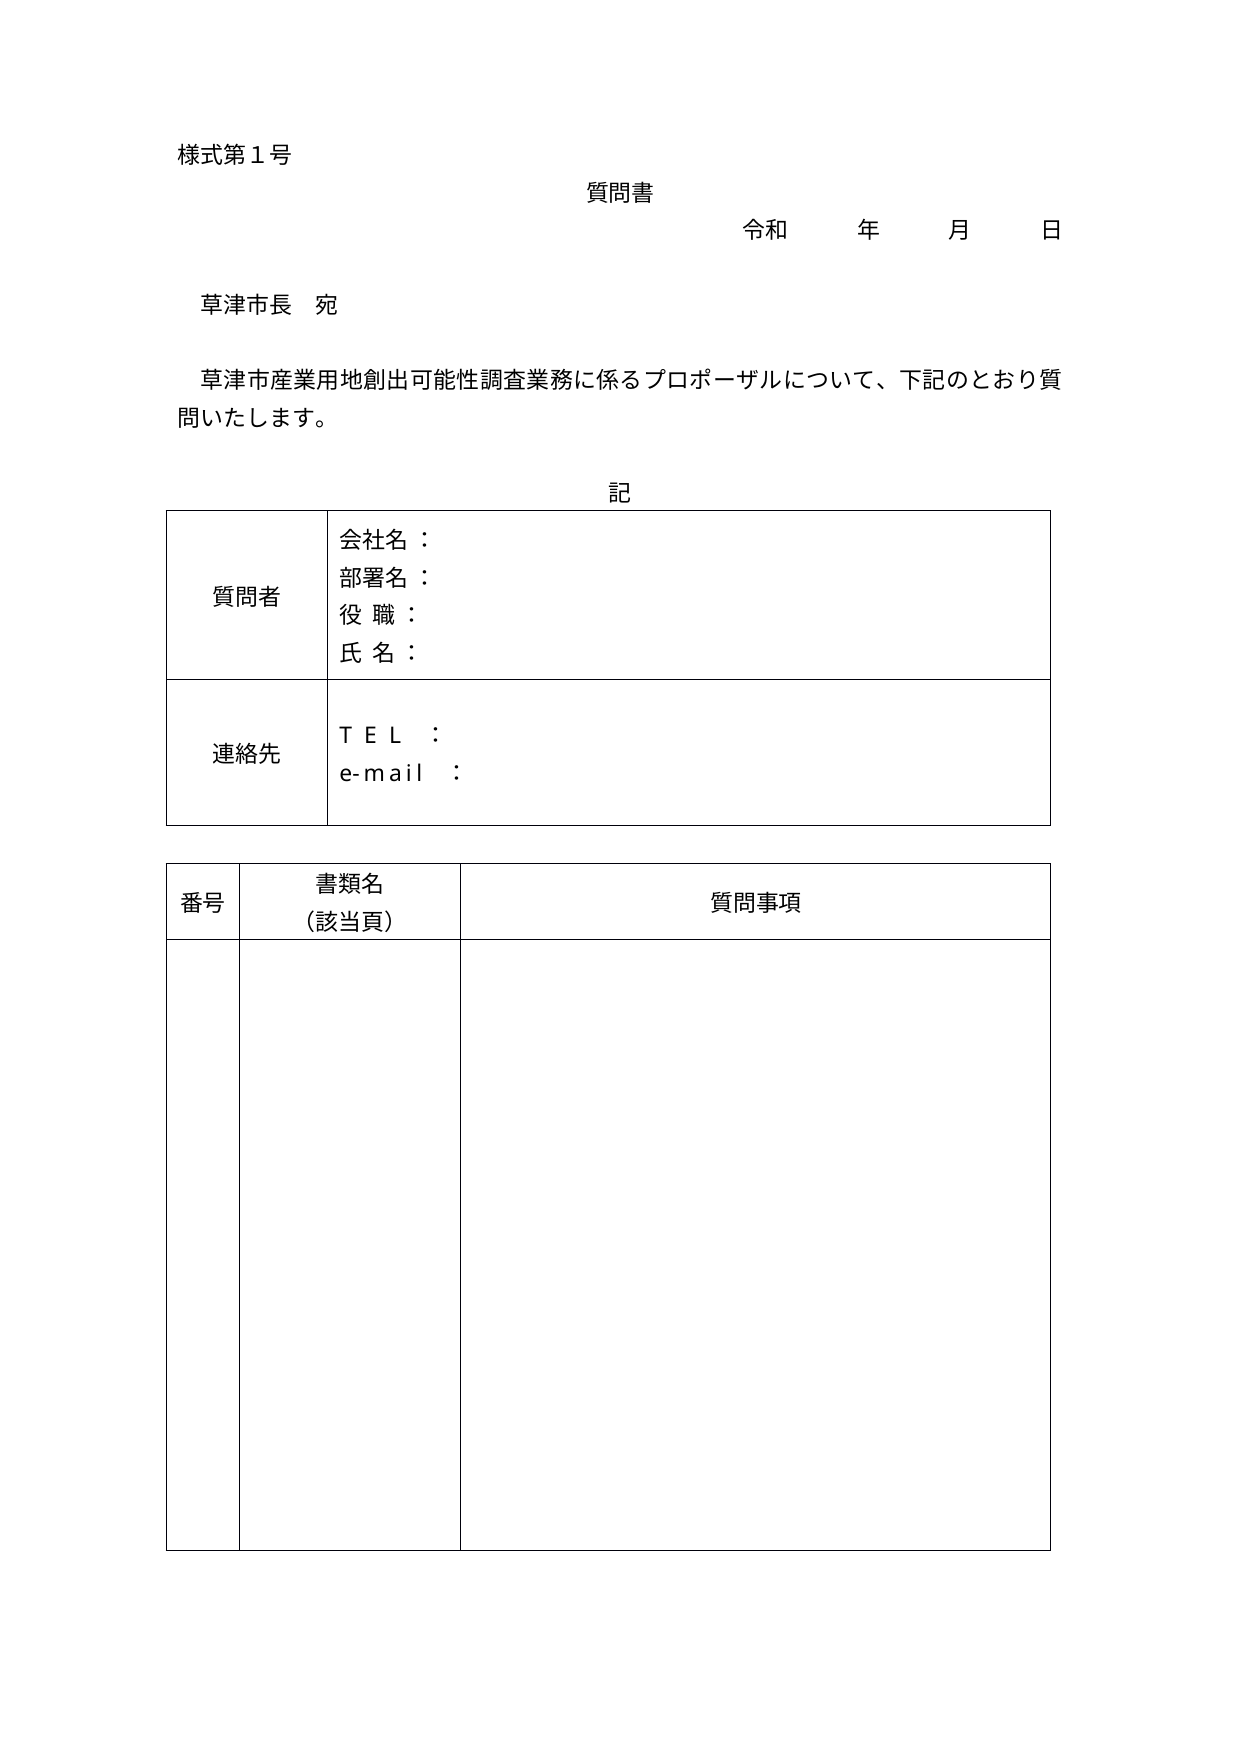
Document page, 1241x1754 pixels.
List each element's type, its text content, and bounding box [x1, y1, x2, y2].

table_cell [167, 940, 239, 1550]
table_header 質問者 [167, 511, 327, 679]
text 質問書 [177, 172, 1063, 210]
text 草津市長 宛 [177, 285, 1063, 322]
table_cell [240, 940, 460, 1550]
table_header 会社名 ： 部署名 ： 役職 ： 氏名 ： [328, 511, 1050, 679]
table_cell [461, 940, 1050, 1550]
subtitle 記 [177, 472, 1063, 510]
table_header 質問事項 [461, 864, 1050, 939]
text 令和 年 月 日 [177, 210, 1063, 247]
table_cell TEL ： e-mail ： [328, 680, 1050, 824]
table_header 番号 [167, 864, 239, 939]
text 様式第１号 [177, 135, 1063, 172]
table_cell 連絡先 [167, 680, 327, 824]
table_header 書類名 （該当頁） [240, 864, 460, 939]
text 草津市産業用地創出可能性調査業務に係るプロポーザルについて、下記のとおり質問いたします。 [177, 360, 1063, 435]
